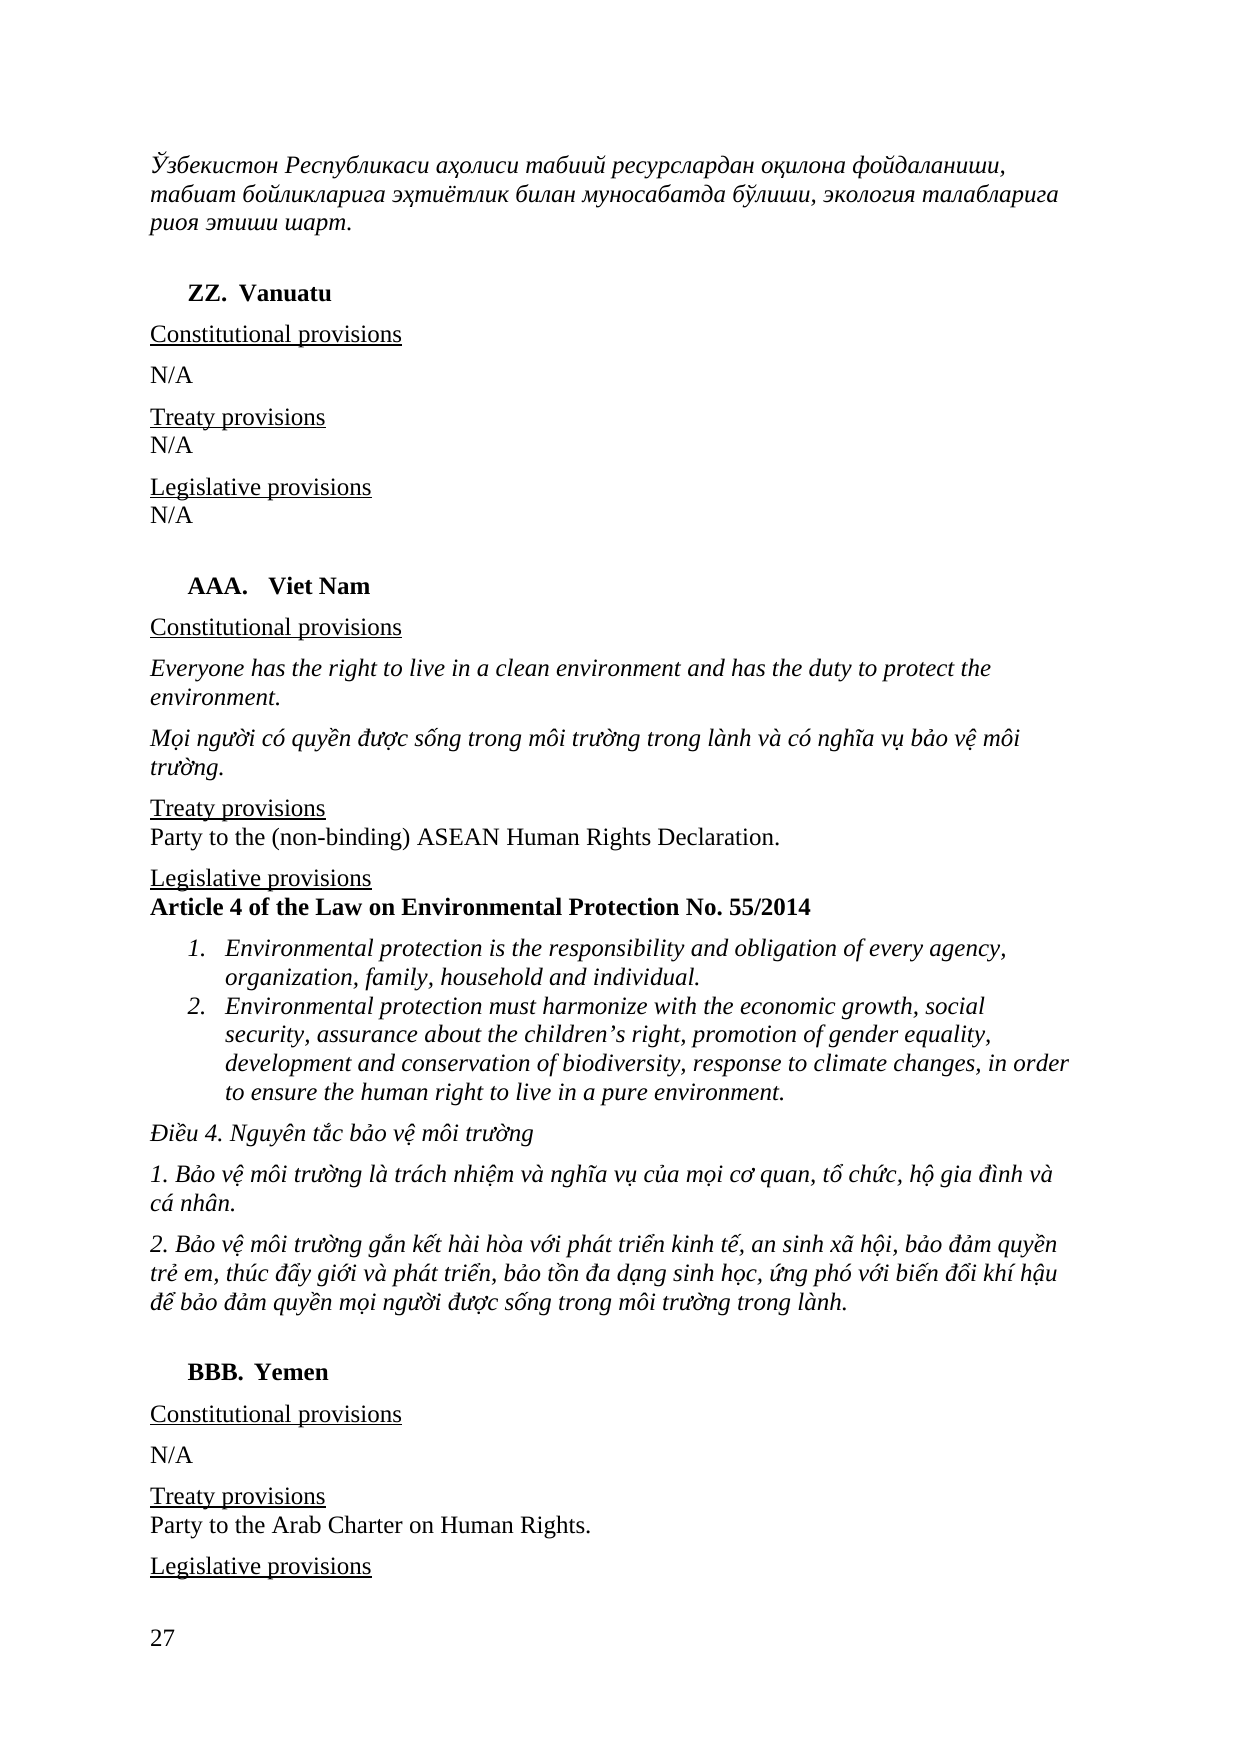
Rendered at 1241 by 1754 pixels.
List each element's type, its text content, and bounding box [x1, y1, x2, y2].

text Ўзбекистон Республикаси аҳолиси табиий ресурслардан оқилона фойдаланиши, табиат бойликларига эҳтиётлик билан муносабатда бўлиши, экология талабларига риоя этиши шарт. [150, 150, 1073, 236]
text N/A [150, 360, 1073, 389]
text N/A [150, 500, 1073, 529]
text Constitutional provisions [150, 1399, 1073, 1427]
text N/A [150, 1440, 1073, 1469]
text 1. Bảo vệ môi trường là trách nhiệm và nghĩa vụ của mọi cơ quan, tổ chức, hộ gia đình và cá nhân. [150, 1159, 1073, 1217]
text Treaty provisions [150, 402, 1073, 430]
subtitle Yemen [187, 1357, 1073, 1386]
text Constitutional provisions [150, 319, 1073, 348]
text Legislative provisions [150, 472, 1073, 500]
text Treaty provisions [150, 793, 1073, 822]
list Environmental protection is the responsibility and obligation of every agency, organization, family, household and individual. [187, 933, 1073, 991]
text Legislative provisions [150, 1551, 1073, 1580]
text Constitutional provisions [150, 612, 1073, 641]
text Mọi người có quyền được sống trong môi trường trong lành và có nghĩa vụ bảo vệ môi trường. [150, 723, 1073, 781]
text Legislative provisions [150, 863, 1073, 892]
subtitle Viet Nam [187, 571, 1073, 599]
text Điều 4. Nguyên tắc bảo vệ môi trường [150, 1118, 1073, 1147]
text Party to the (non-binding) ASEAN Human Rights Declaration. [150, 822, 1073, 851]
text Everyone has the right to live in a clean environment and has the duty to protect the environment. [150, 653, 1073, 711]
subtitle Vanuatu [187, 278, 1073, 307]
text Party to the Arab Charter on Human Rights. [150, 1510, 1073, 1539]
list Environmental protection must harmonize with the economic growth, social security, assurance about the children’s right, promotion of gender equality, development and conservation of biodiversity, response to climate changes, in order to ensure the human right to live in a pure environment. [187, 991, 1073, 1106]
text N/A [150, 430, 1073, 459]
text Article 4 of the Law on Environmental Protection No. 55/2014 [150, 892, 1073, 921]
text 2. Bảo vệ môi trường gắn kết hài hòa với phát triển kinh tế, an sinh xã hội, bảo đảm quyền trẻ em, thúc đẩy giới và phát triển, bảo tồn đa dạng sinh học, ứng phó với biến đổi khí hậu để bảo đảm quyền mọi người được sống trong môi trường trong lành. [150, 1229, 1073, 1316]
text Treaty provisions [150, 1481, 1073, 1510]
